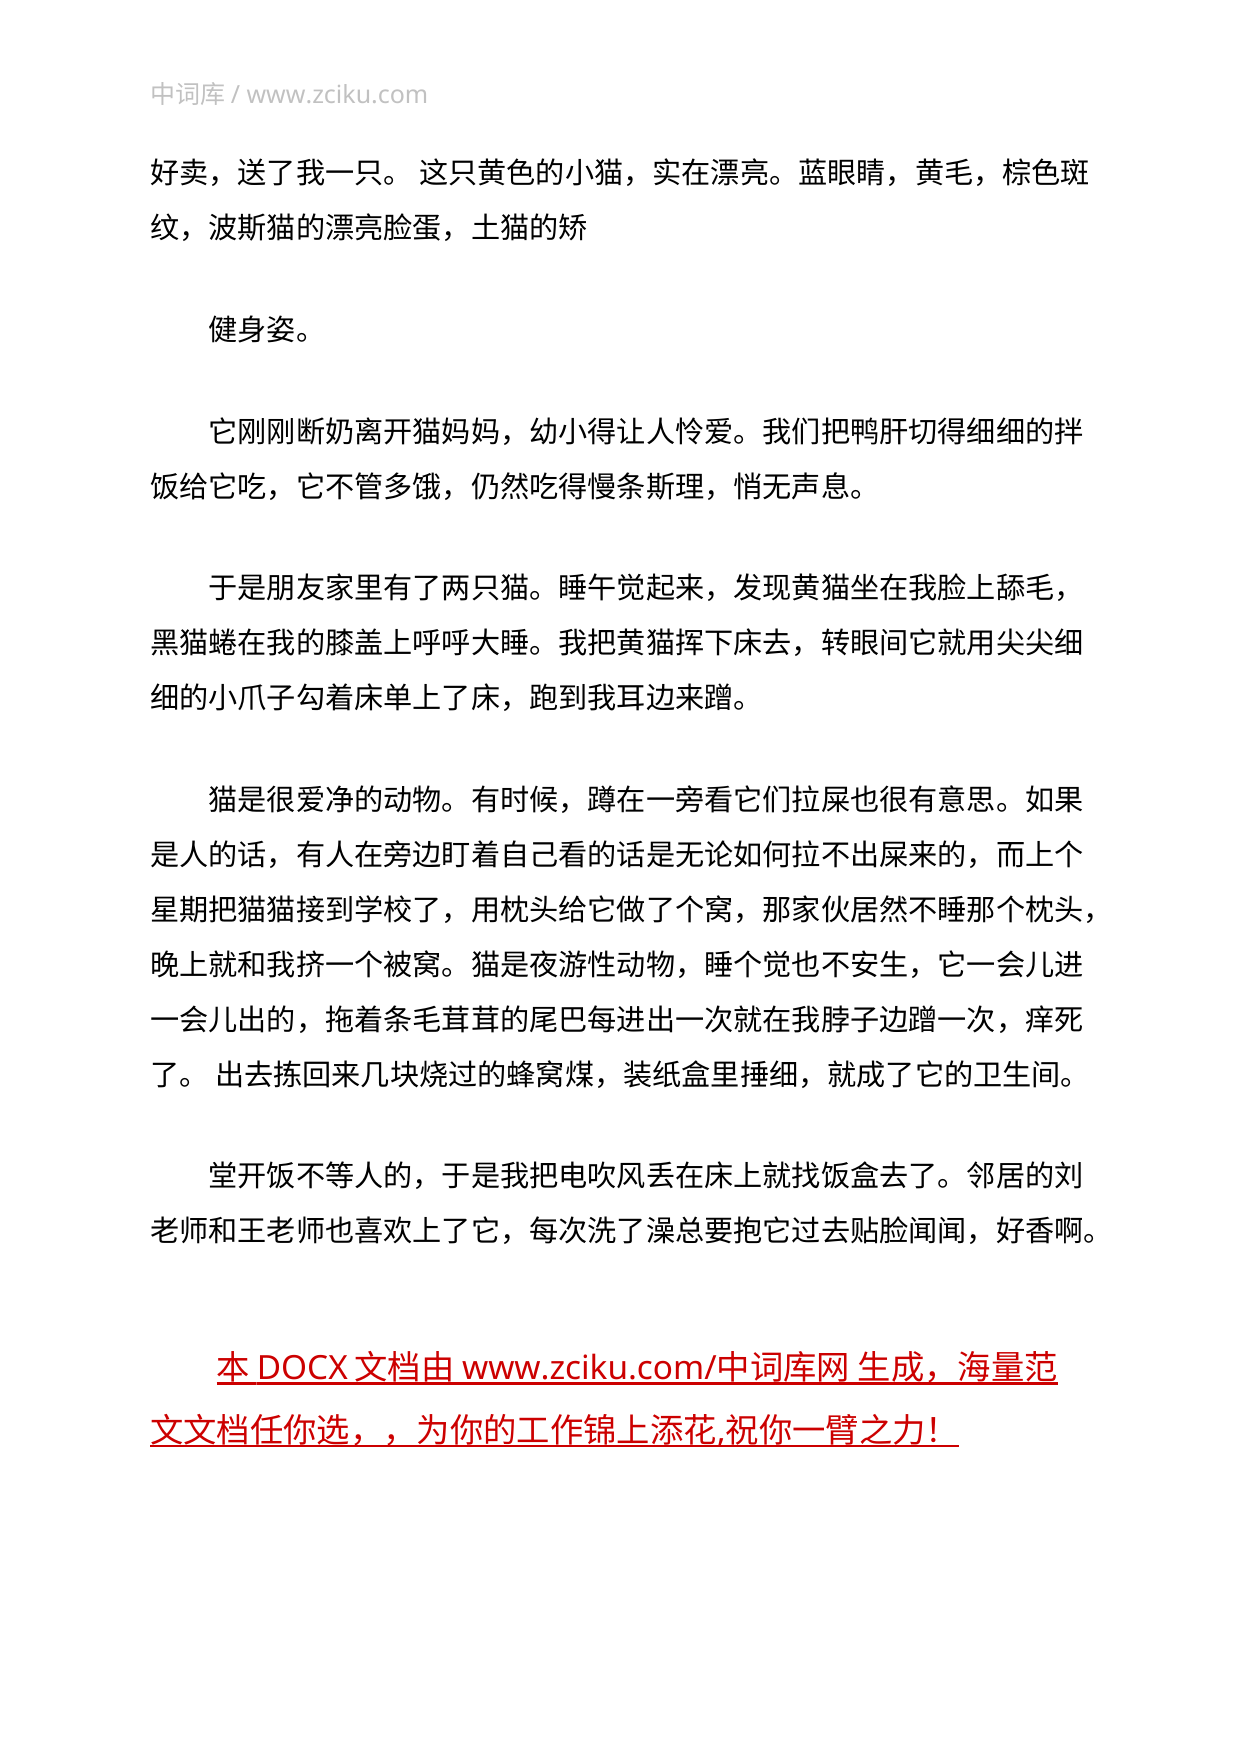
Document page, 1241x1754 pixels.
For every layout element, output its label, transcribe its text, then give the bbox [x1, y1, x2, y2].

text 堂开饭不等人的，于是我把电吹风丢在床上就找饭盒去了。邻居的刘老师和王老师也喜欢上了它，每次洗了澡总要抱它过去贴脸闻闻，好香啊。 [150, 1153, 1090, 1250]
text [150, 150, 1090, 247]
text 猫是很爱净的动物。有时候，蹲在一旁看它们拉屎也很有意思。如果是人的话，有人在旁边盯着自己看的话是无论如何拉不出屎来的，而上个星期把猫猫接到学校了，用枕头给它做了个窝，那家伙居然不睡那个枕头，晚上就和我挤一个被窝。猫是夜游性动物，睡个觉也不安生，它一会儿进一会儿出的，拖着条毛茸茸的尾巴每进出一次就在我脖子边蹭一次，痒死了。 出去拣回来几块烧过的蜂窝煤，装纸盒里捶细，就成了它的卫生间。 [150, 777, 1090, 1093]
text 于是朋友家里有了两只猫。睡午觉起来，发现黄猫坐在我脸上舔毛，黑猫蜷在我的膝盖上呼呼大睡。我把黄猫挥下床去，转眼间它就用尖尖细细的小爪子勾着床单上了床，跑到我耳边来蹭。 [150, 565, 1090, 717]
text 本DOCX文档由 www.zciku.com/中词库网 生成，海量范文文档任你选，，为你的工作锦上添花,祝你一臂之力！ [150, 1341, 1090, 1452]
text 它刚刚断奶离开猫妈妈，幼小得让人怜爱。我们把鸭肝切得细细的拌饭给它吃，它不管多饿，仍然吃得慢条斯理，悄无声息。 [150, 408, 1090, 506]
text 健身姿。 [150, 307, 1090, 349]
